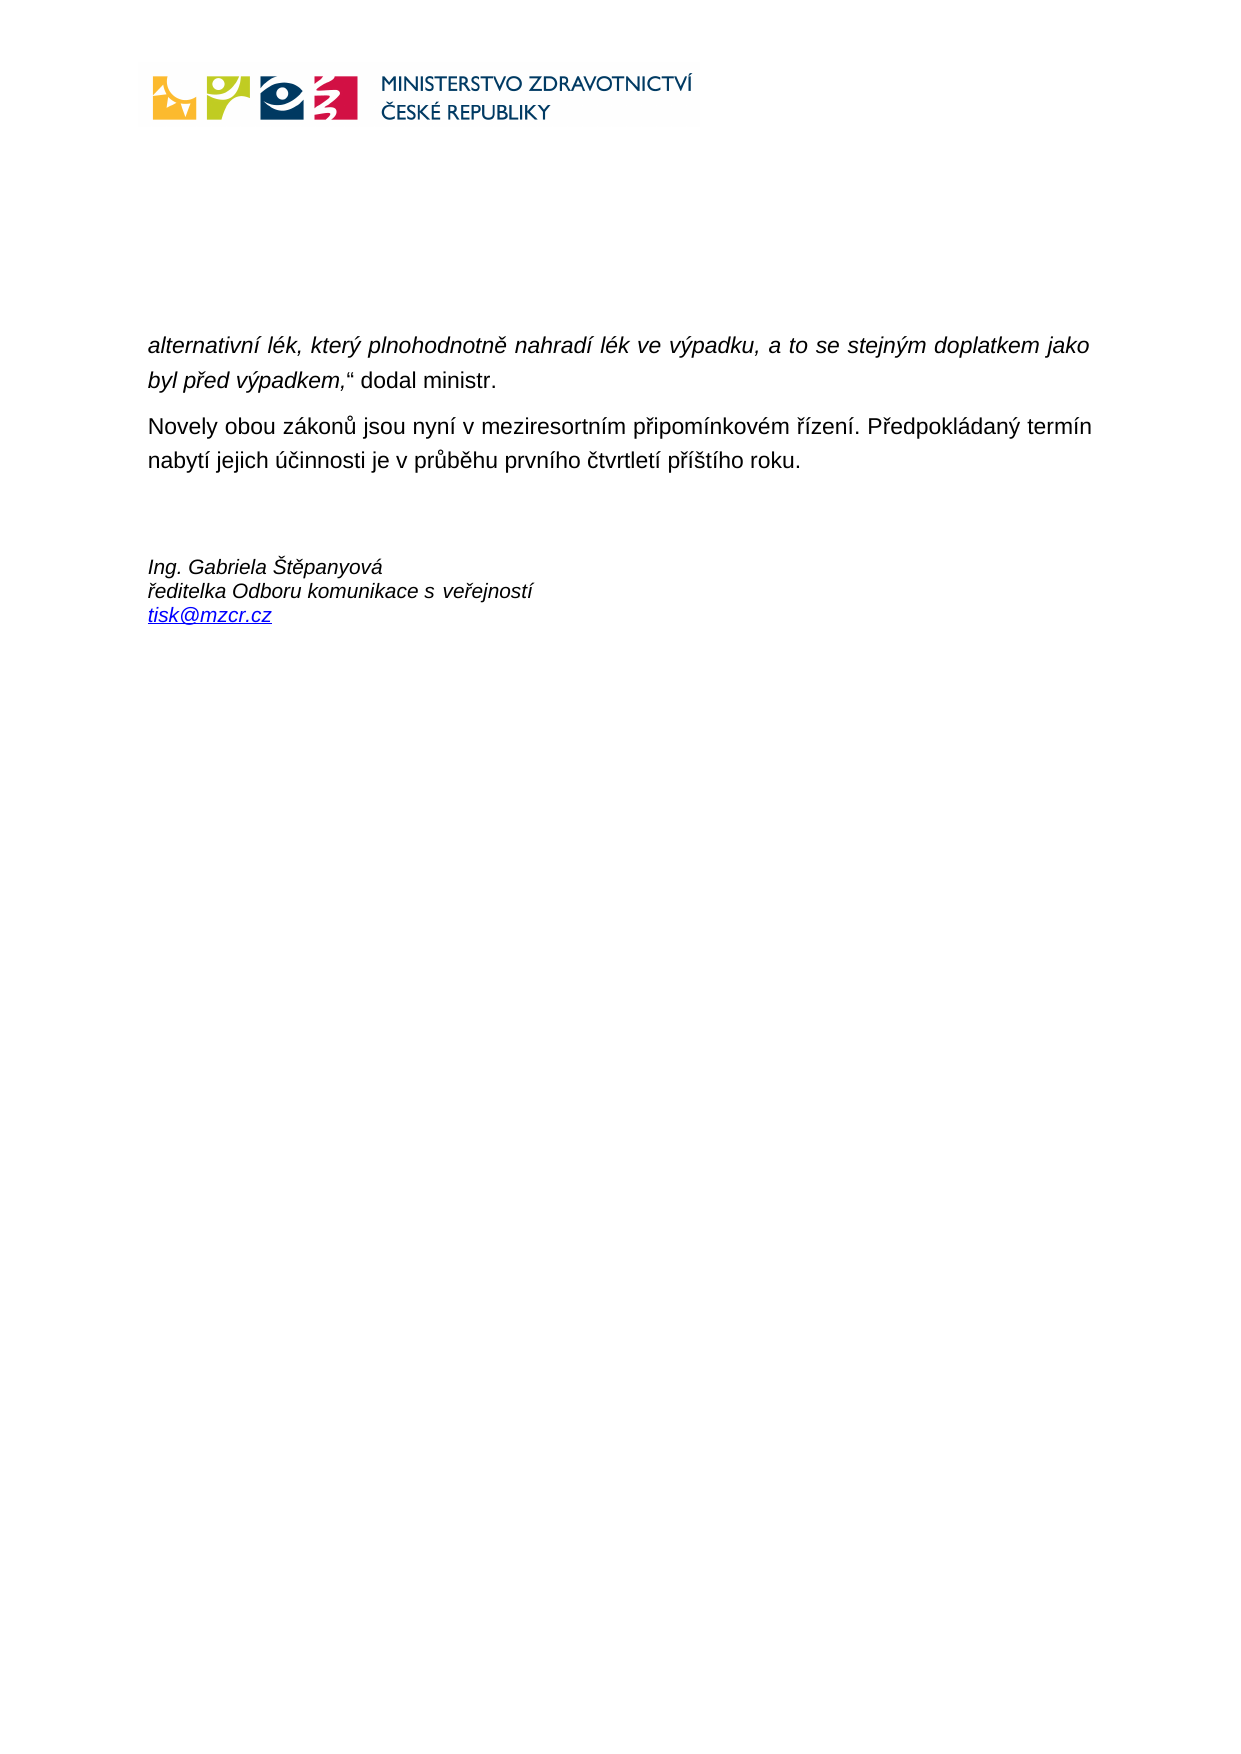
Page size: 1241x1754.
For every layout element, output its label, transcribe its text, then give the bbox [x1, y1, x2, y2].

text Ing. Gabriela Štěpanyová [148, 554, 1093, 578]
text ředitelka Odboru komunikace s veřejností [148, 578, 1093, 602]
text Novely obou zákonů jsou nyní v meziresortním připomínkovém řízení. Předpokládaný termín nabytí jejich účinnosti je v průběhu prvního čtvrtletí příštího roku. [148, 413, 1093, 474]
text tisk@mzcr.cz [148, 602, 1093, 626]
picture [137, 62, 701, 127]
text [148, 332, 1093, 393]
